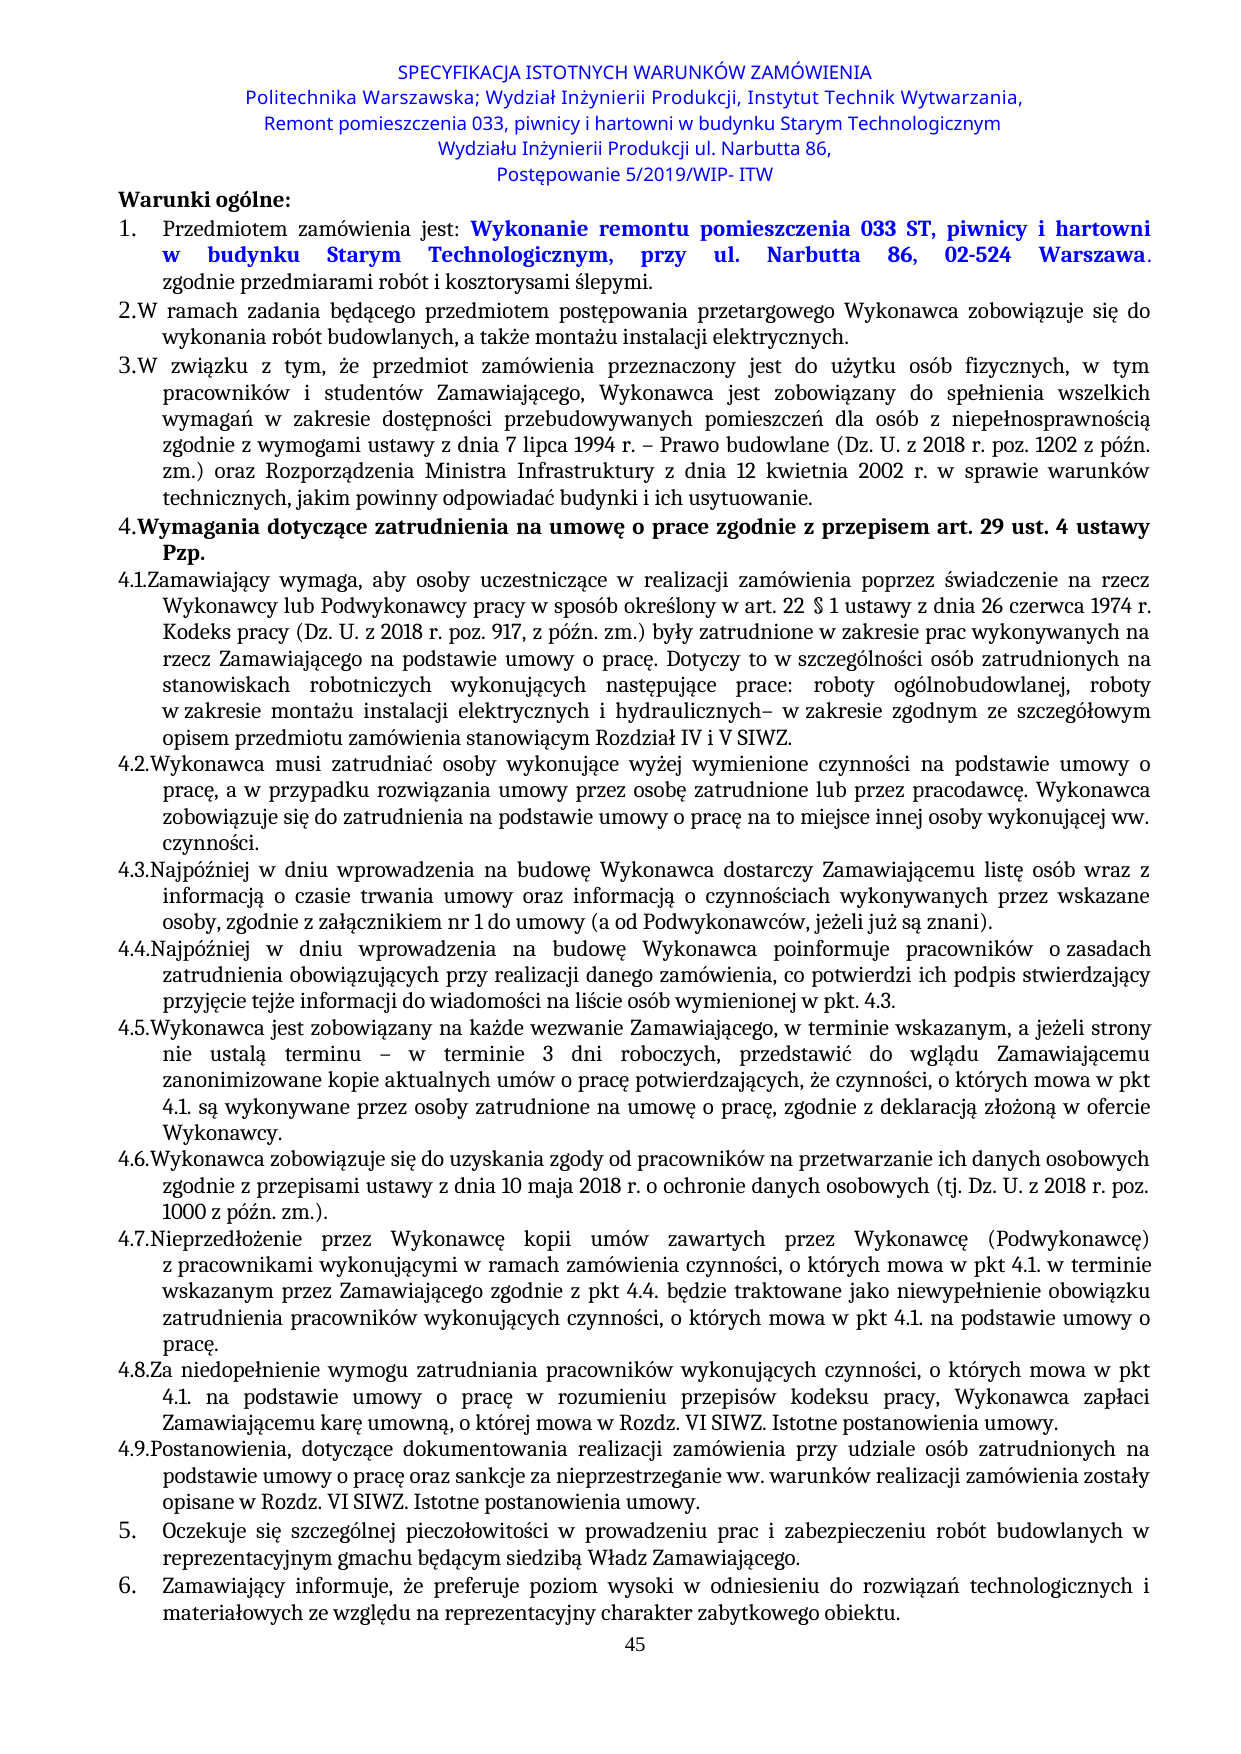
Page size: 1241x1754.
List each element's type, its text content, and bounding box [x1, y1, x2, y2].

list W ramach zadania będącego przedmiotem postępowania przetargowego Wykonawca zobowiązuje się do wykonania robót budowlanych, a także montażu instalacji elektrycznych. [118, 295, 1152, 350]
list Najpóźniej w dniu wprowadzenia na budowę Wykonawca dostarczy Zamawiającemu listę osób wraz z informacją o czasie trwania umowy oraz informacją o czynnościach wykonywanych przez wskazane osoby, zgodnie z załącznikiem nr 1 do umowy (a od Podwykonawców, jeżeli już są znani). [118, 856, 1152, 935]
list W związku z tym, że przedmiot zamówienia przeznaczony jest do użytku osób fizycznych, w tym pracowników i studentów Zamawiającego, Wykonawca jest zobowiązany do spełnienia wszelkich wymagań w zakresie dostępności przebudowywanych pomieszczeń dla osób z niepełnosprawnością zgodnie z wymogami ustawy z dnia 7 lipca 1994 r. – Prawo budowlane (Dz. U. z 2018 r. poz. 1202 z późn. zm.) oraz Rozporządzenia Ministra Infrastruktury z dnia 12 kwietnia 2002 r. w sprawie warunków technicznych, jakim powinny odpowiadać budynki i ich usytuowanie. [118, 350, 1152, 511]
text Warunki ogólne: [118, 187, 1152, 213]
list Wykonawca musi zatrudniać osoby wykonujące wyżej wymienione czynności na podstawie umowy o pracę, a w przypadku rozwiązania umowy przez osobę zatrudnione lub przez pracodawcę. Wykonawca zobowiązuje się do zatrudnienia na podstawie umowy o pracę na to miejsce innej osoby wykonującej ww. czynności. [118, 751, 1152, 856]
list Wykonawca jest zobowiązany na każde wezwanie Zamawiającego, w terminie wskazanym, a jeżeli strony nie ustalą terminu – w terminie 3 dni roboczych, przedstawić do wglądu Zamawiającemu zanonimizowane kopie aktualnych umów o pracę potwierdzających, że czynności, o których mowa w pkt 4.1. są wykonywane przez osoby zatrudnione na umowę o pracę, zgodnie z deklaracją złożoną w ofercie Wykonawcy. [118, 1014, 1152, 1146]
list Postanowienia, dotyczące dokumentowania realizacji zamówienia przy udziale osób zatrudnionych na podstawie umowy o pracę oraz sankcje za nieprzestrzeganie ww. warunków realizacji zamówienia zostały opisane w Rozdz. VI SIWZ. Istotne postanowienia umowy. [118, 1436, 1152, 1515]
list Zamawiający informuje, że preferuje poziom wysoki w odniesieniu do rozwiązań technologicznych i materiałowych ze względu na reprezentacyjny charakter zabytkowego obiektu. [118, 1571, 1152, 1626]
list Wykonawca zobowiązuje się do uzyskania zgody od pracowników na przetwarzanie ich danych osobowych zgodnie z przepisami ustawy z dnia 10 maja 2018 r. o ochronie danych osobowych (tj. Dz. U. z 2018 r. poz. 1000 z późn. zm.). [118, 1146, 1152, 1225]
list Za niedopełnienie wymogu zatrudniania pracowników wykonujących czynności, o których mowa w pkt 4.1. na podstawie umowy o pracę w rozumieniu przepisów kodeksu pracy, Wykonawca zapłaci Zamawiającemu karę umowną, o której mowa w Rozdz. VI SIWZ. Istotne postanowienia umowy. [118, 1357, 1152, 1436]
list Wymagania dotyczące zatrudnienia na umowę o prace zgodnie z przepisem art. 29 ust. 4 ustawy Pzp. [118, 511, 1152, 566]
list Zamawiający wymaga, aby osoby uczestniczące w realizacji zamówienia poprzez świadczenie na rzecz Wykonawcy lub Podwykonawcy pracy w sposób określony w art. 22 § 1 ustawy z dnia 26 czerwca 1974 r. Kodeks pracy (Dz. U. z 2018 r. poz. 917, z późn. zm.) były zatrudnione w zakresie prac wykonywanych na rzecz Zamawiającego na podstawie umowy o pracę. Dotyczy to w szczególności osób zatrudnionych na stanowiskach robotniczych wykonujących następujące prace: roboty ogólnobudowlanej, roboty w zakresie montażu instalacji elektrycznych i hydraulicznych– w zakresie zgodnym ze szczegółowym opisem przedmiotu zamówienia stanowiącym Rozdział IV i V SIWZ. [118, 566, 1152, 751]
list Przedmiotem zamówienia jest: Wykonanie remontu pomieszczenia 033 ST, piwnicy i hartowni w budynku Starym Technologicznym, przy ul. Narbutta 86, 02-524 Warszawa. zgodnie przedmiarami robót i kosztorysami ślepymi. [118, 213, 1152, 295]
list Najpóźniej w dniu wprowadzenia na budowę Wykonawca poinformuje pracowników o zasadach zatrudnienia obowiązujących przy realizacji danego zamówienia, co potwierdzi ich podpis stwierdzający przyjęcie tejże informacji do wiadomości na liście osób wymienionej w pkt. 4.3. [118, 935, 1152, 1014]
list Oczekuje się szczególnej pieczołowitości w prowadzeniu prac i zabezpieczeniu robót budowlanych w reprezentacyjnym gmachu będącym siedzibą Władz Zamawiającego. [118, 1515, 1152, 1571]
list Nieprzedłożenie przez Wykonawcę kopii umów zawartych przez Wykonawcę (Podwykonawcę) z pracownikami wykonującymi w ramach zamówienia czynności, o których mowa w pkt 4.1. w terminie wskazanym przez Zamawiającego zgodnie z pkt 4.4. będzie traktowane jako niewypełnienie obowiązku zatrudnienia pracowników wykonujących czynności, o których mowa w pkt 4.1. na podstawie umowy o pracę. [118, 1225, 1152, 1357]
